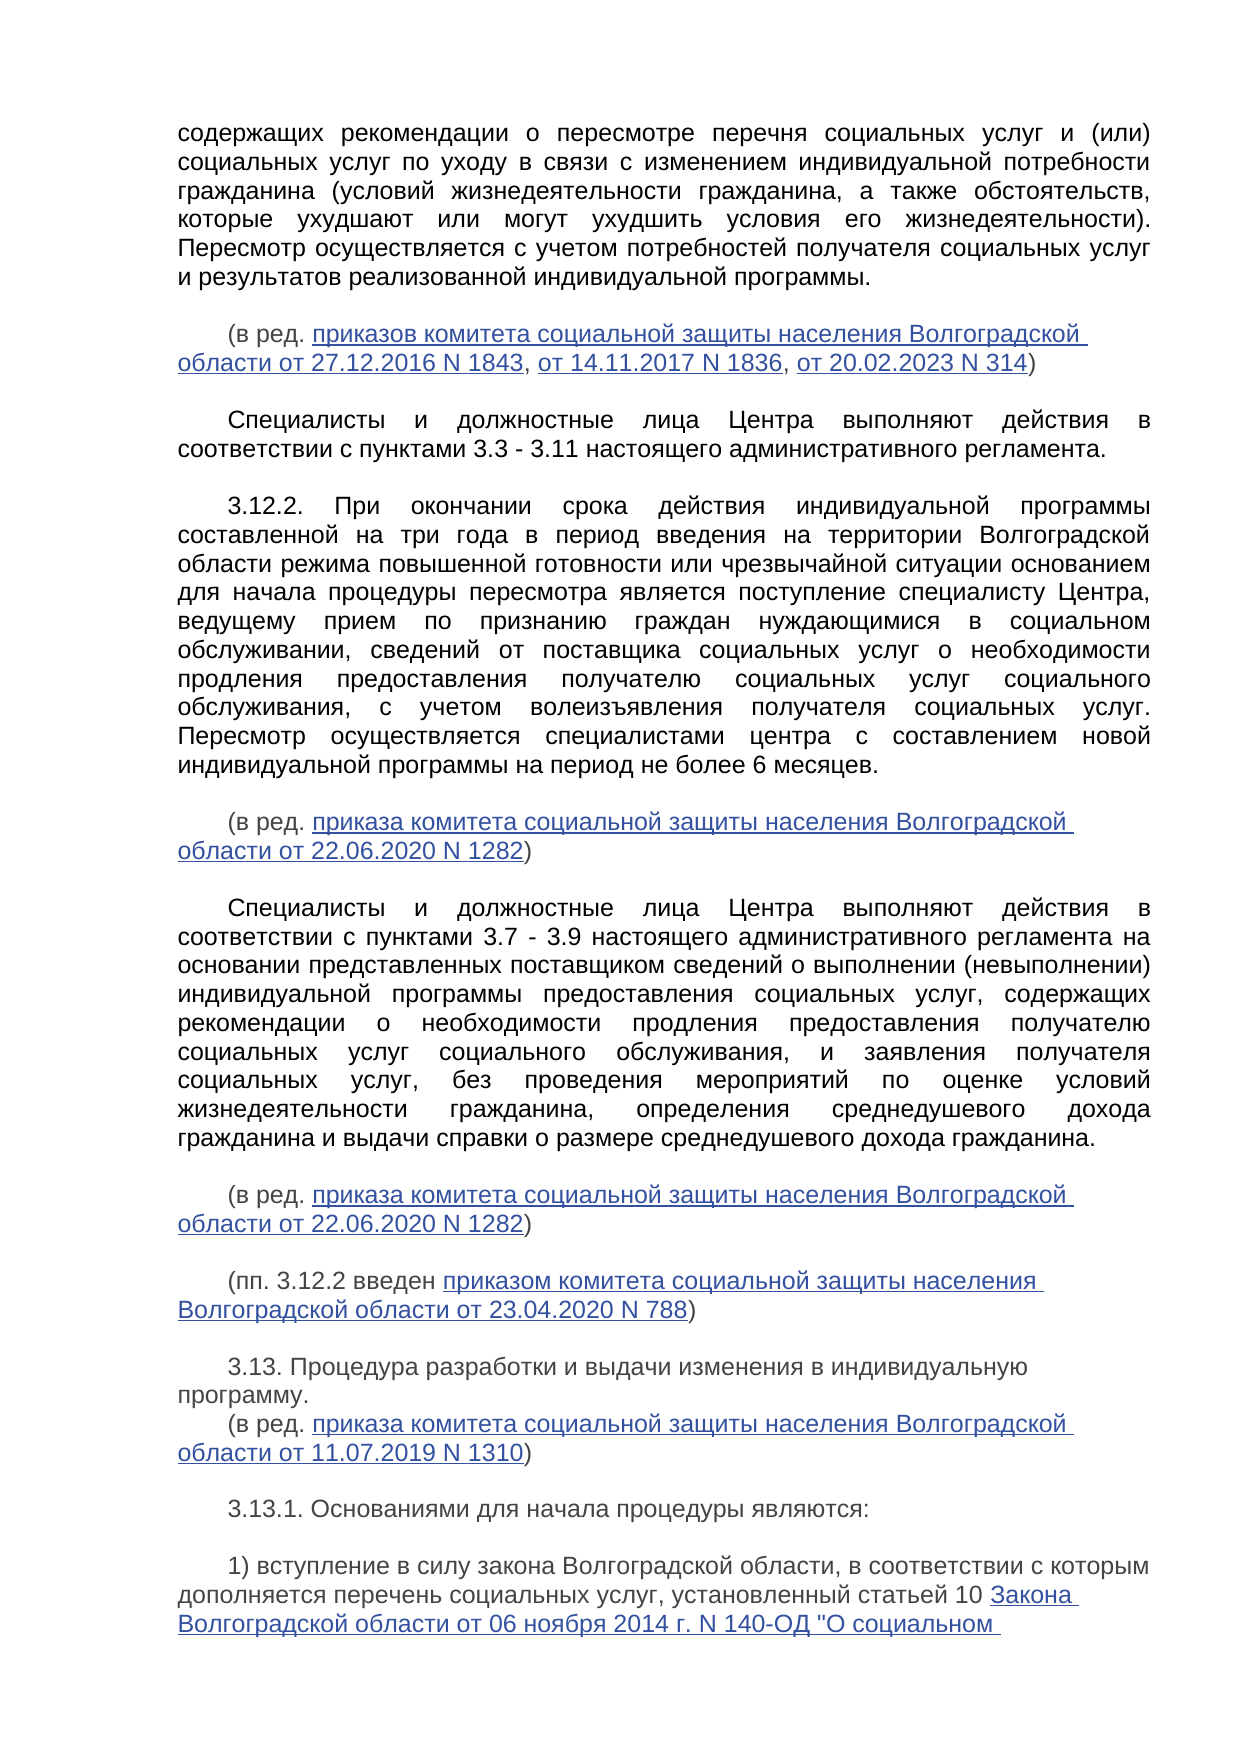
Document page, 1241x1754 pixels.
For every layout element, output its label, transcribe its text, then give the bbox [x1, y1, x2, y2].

text 3.13. Процедура разработки и выдачи изменения в индивидуальную программу. [177, 1351, 1152, 1409]
text (пп. 3.12.2 введен приказом комитета социальной защиты населения Волгоградской области от 23.04.2020 N 788) [177, 1266, 1152, 1351]
text Специалисты и должностные лица Центра выполняют действия в соответствии с пунктами 3.7 - 3.9 настоящего административного регламента на основании представленных поставщиком сведений о выполнении (невыполнении) индивидуальной программы предоставления социальных услуг, содержащих рекомендации о необходимости продления предоставления получателю социальных услуг социального обслуживания, и заявления получателя социальных услуг, без проведения мероприятий по оценке условий жизнедеятельности гражданина, определения среднедушевого дохода гражданина и выдачи справки о размере среднедушевого дохода гражданина. [177, 893, 1152, 1152]
text 3.12.2. При окончании срока действия индивидуальной программы составленной на три года в период введения на территории Волгоградской области режима повышенной готовности или чрезвычайной ситуации основанием для начала процедуры пересмотра является поступление специалисту Центра, ведущему прием по признанию граждан нуждающимися в социальном обслуживании, сведений от поставщика социальных услуг о необходимости продления предоставления получателю социальных услуг социального обслуживания, с учетом волеизъявления получателя социальных услуг. Пересмотр осуществляется специалистами центра с составлением новой индивидуальной программы на период не более 6 месяцев. [177, 491, 1152, 779]
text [177, 118, 1152, 291]
text 3.13.1. Основаниями для начала процедуры являются: [177, 1494, 1152, 1551]
text (в ред. приказа комитета социальной защиты населения Волгоградской области от 11.07.2019 N 1310) [177, 1409, 1152, 1494]
text (в ред. приказа комитета социальной защиты населения Волгоградской области от 22.06.2020 N 1282) [177, 807, 1152, 893]
text Специалисты и должностные лица Центра выполняют действия в соответствии с пунктами 3.3 - 3.11 настоящего административного регламента. [177, 405, 1152, 462]
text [177, 1551, 1152, 1637]
text (в ред. приказов комитета социальной защиты населения Волгоградской области от 27.12.2016 N 1843, от 14.11.2017 N 1836, от 20.02.2023 N 314) [177, 319, 1152, 405]
text (в ред. приказа комитета социальной защиты населения Волгоградской области от 22.06.2020 N 1282) [177, 1180, 1152, 1266]
